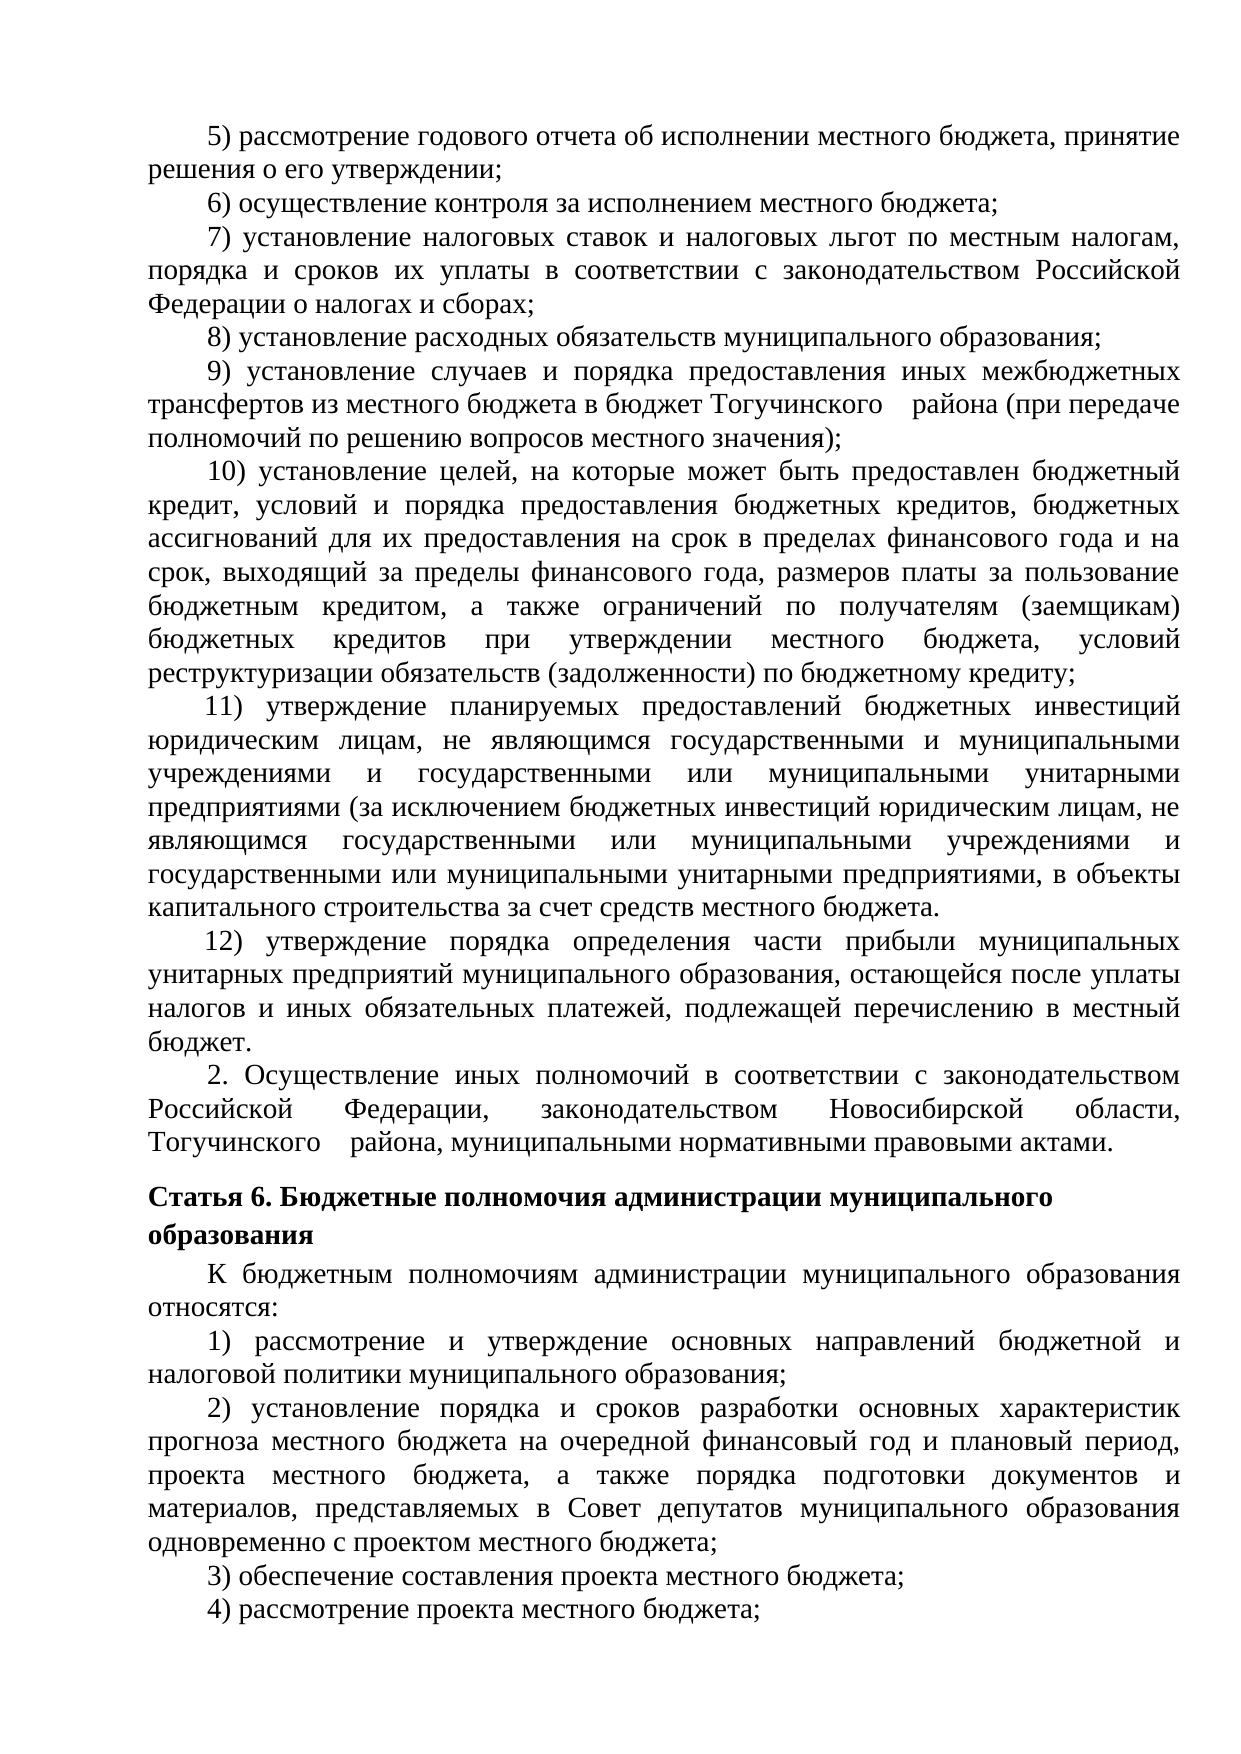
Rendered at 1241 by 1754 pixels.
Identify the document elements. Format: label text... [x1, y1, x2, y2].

text 9) установление случаев и порядка предоставления иных межбюджетных трансфертов из местного бюджета в бюджет Тогучинского района (при передаче полномочий по решению вопросов местного значения); [148, 353, 1181, 453]
text 4) рассмотрение проекта местного бюджета; [148, 1591, 1181, 1625]
text 5) рассмотрение годового отчета об исполнении местного бюджета, принятие решения о его утверждении; [148, 118, 1181, 185]
text 10) установление целей, на которые может быть предоставлен бюджетный кредит, условий и порядка предоставления бюджетных кредитов, бюджетных ассигнований для их предоставления на срок в пределах финансового года и на срок, выходящий за пределы финансового года, размеров платы за пользование бюджетным кредитом, а также ограничений по получателям (заемщикам) бюджетных кредитов при утверждении местного бюджета, условий реструктуризации обязательств (задолженности) по бюджетному кредиту; [148, 453, 1181, 688]
subtitle Статья 6. Бюджетные полномочия администрации муниципального образования [148, 1179, 1181, 1251]
text К бюджетным полномочиям администрации муниципального образования относятся: [148, 1256, 1181, 1323]
text 2) установление порядка и сроков разработки основных характеристик прогноза местного бюджета на очередной финансовый год и плановый период, проекта местного бюджета, а также порядка подготовки документов и материалов, представляемых в Совет депутатов муниципального образования одновременно с проектом местного бюджета; [148, 1390, 1181, 1558]
text 8) установление расходных обязательств муниципального образования; [148, 319, 1181, 353]
text 12) утверждение порядка определения части прибыли муниципальных унитарных предприятий муниципального образования, остающейся после уплаты налогов и иных обязательных платежей, подлежащей перечислению в местный бюджет. [148, 923, 1181, 1057]
text 6) осуществление контроля за исполнением местного бюджета; [148, 185, 1181, 219]
text 2. Осуществление иных полномочий в соответствии с законодательством Российской Федерации, законодательством Новосибирской области, Тогучинского района, муниципальными нормативными правовыми актами. [148, 1057, 1181, 1158]
text 11) утверждение планируемых предоставлений бюджетных инвестиций юридическим лицам, не являющимся государственными и муниципальными учреждениями и государственными или муниципальными унитарными предприятиями (за исключением бюджетных инвестиций юридическим лицам, не являющимся государственными или муниципальными учреждениями и государственными или муниципальными унитарными предприятиями, в объекты капитального строительства за счет средств местного бюджета. [148, 688, 1181, 923]
text 7) установление налоговых ставок и налоговых льгот по местным налогам, порядка и сроков их уплаты в соответствии с законодательством Российской Федерации о налогах и сборах; [148, 219, 1181, 319]
text 3) обеспечение составления проекта местного бюджета; [148, 1558, 1181, 1591]
text 1) рассмотрение и утверждение основных направлений бюджетной и налоговой политики муниципального образования; [148, 1323, 1181, 1390]
